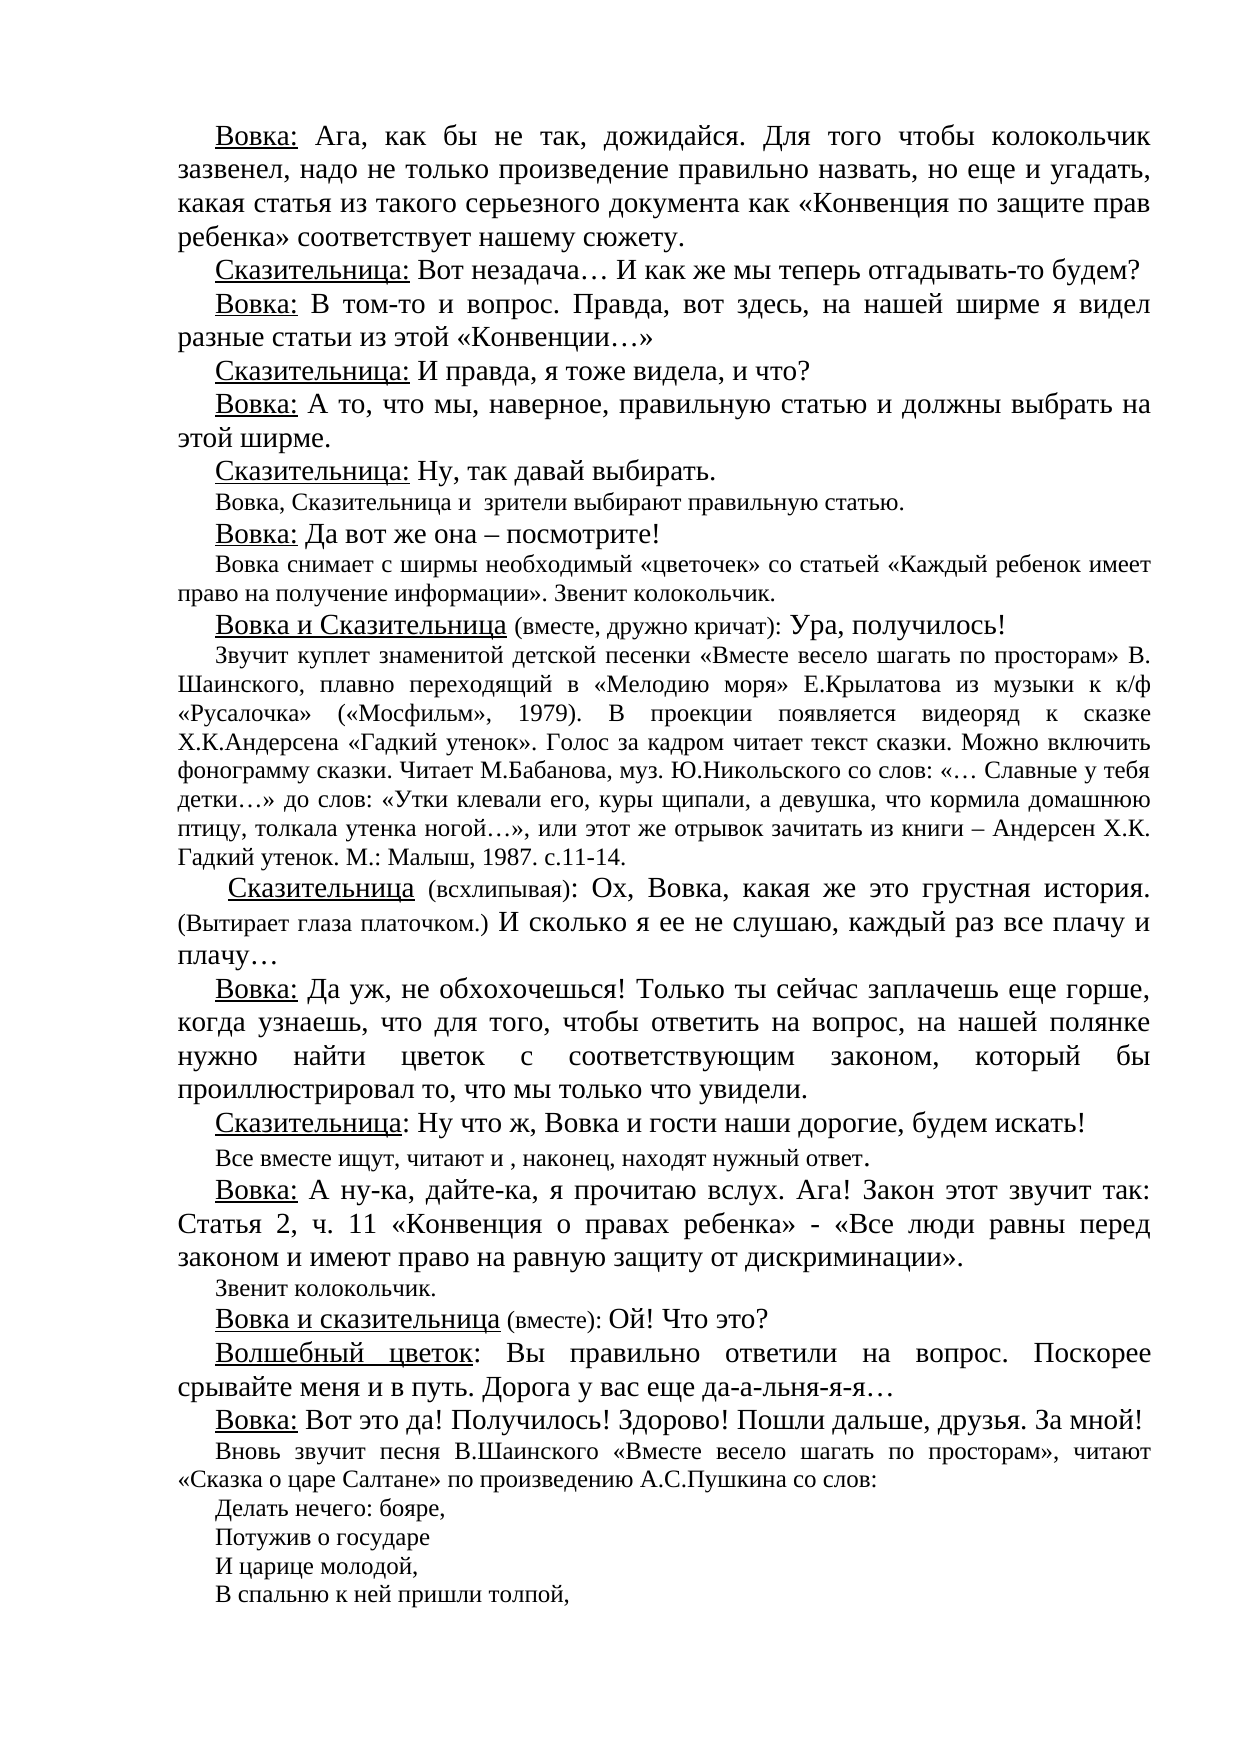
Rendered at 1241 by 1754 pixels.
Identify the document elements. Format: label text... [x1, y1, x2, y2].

text Сказительница: Ну, так давай выбирать. [177, 453, 1152, 487]
text Все вместе ищут, читают и , наконец, находят нужный ответ. [177, 1139, 1152, 1172]
text Вовка: Да уж, не обхохочешься! Только ты сейчас заплачешь еще горше, когда узнаешь, что для того, чтобы ответить на вопрос, на нашей полянке нужно найти цветок с соответствующим законом, который бы проиллюстрировал то, что мы только что увидели. [177, 971, 1152, 1105]
text Делать нечего: бояре, [177, 1493, 1152, 1522]
text Звенит колокольчик. [177, 1273, 1152, 1302]
text Потужив о государе [177, 1522, 1152, 1551]
text Вовка: Ага, как бы не так, дожидайся. Для того чтобы колокольчик зазвенел, надо не только произведение правильно назвать, но еще и угадать, какая статья из такого серьезного документа как «Конвенция по защите прав ребенка» соответствует нашему сюжету. [177, 118, 1152, 252]
text Волшебный цветок: Вы правильно ответили на вопрос. Поскорее срывайте меня и в путь. Дорога у вас еще да-а-льня-я-я… [177, 1335, 1152, 1402]
text Сказительница (всхлипывая): Ох, Вовка, какая же это грустная история. (Вытирает глаза платочком.) И сколько я ее не слушаю, каждый раз все плачу и плачу… [177, 870, 1152, 971]
text Вовка снимает с ширмы необходимый «цветочек» со статьей «Каждый ребенок имеет право на получение информации». Звенит колокольчик. [177, 549, 1152, 607]
text Звучит куплет знаменитой детской песенки «Вместе весело шагать по просторам» В. Шаинского, плавно переходящий в «Мелодию моря» Е.Крылатова из музыки к к/ф «Русалочка» («Мосфильм», 1979). В проекции появляется видеоряд к сказке Х.К.Андерсена «Гадкий утенок». Голос за кадром читает текст сказки. Можно включить фонограмму сказки. Читает М.Бабанова, муз. Ю.Никольского со слов: «… Славные у тебя детки…» до слов: «Утки клевали его, куры щипали, а девушка, что кормила домашнюю птицу, толкала утенка ногой…», или этот же отрывок зачитать из книги – Андерсен Х.К. Гадкий утенок. М.: Малыш, 1987. с.11-14. [177, 640, 1152, 870]
text Вовка: Вот это да! Получилось! Здорово! Пошли дальше, друзья. За мной! [177, 1402, 1152, 1436]
text Вновь звучит песня В.Шаинского «Вместе весело шагать по просторам», читают «Сказка о царе Салтане» по произведению А.С.Пушкина со слов: [177, 1436, 1152, 1493]
text В спальню к ней пришли толпой, [177, 1579, 1152, 1608]
text Вовка: В том-то и вопрос. Правда, вот здесь, на нашей ширме я видел разные статьи из этой «Конвенции…» [177, 286, 1152, 353]
text Сказительница: И правда, я тоже видела, и что? [177, 353, 1152, 386]
text Сказительница: Вот незадача… И как же мы теперь отгадывать-то будем? [177, 252, 1152, 286]
text Вовка и Сказительница (вместе, дружно кричат): Ура, получилось! [177, 607, 1152, 640]
text Сказительница: Ну что ж, Вовка и гости наши дорогие, будем искать! [177, 1105, 1152, 1139]
text Вовка: Да вот же она – посмотрите! [177, 516, 1152, 549]
text Вовка: А то, что мы, наверное, правильную статью и должны выбрать на этой ширме. [177, 386, 1152, 453]
text Вовка: А ну-ка, дайте-ка, я прочитаю вслух. Ага! Закон этот звучит так: Статья 2, ч. 11 «Конвенция о правах ребенка» - «Все люди равны перед законом и имеют право на равную защиту от дискриминации». [177, 1172, 1152, 1273]
text Вовка и сказительница (вместе): Ой! Что это? [177, 1302, 1152, 1335]
text И царице молодой, [177, 1551, 1152, 1579]
text Вовка, Сказительница и зрители выбирают правильную статью. [177, 487, 1152, 516]
